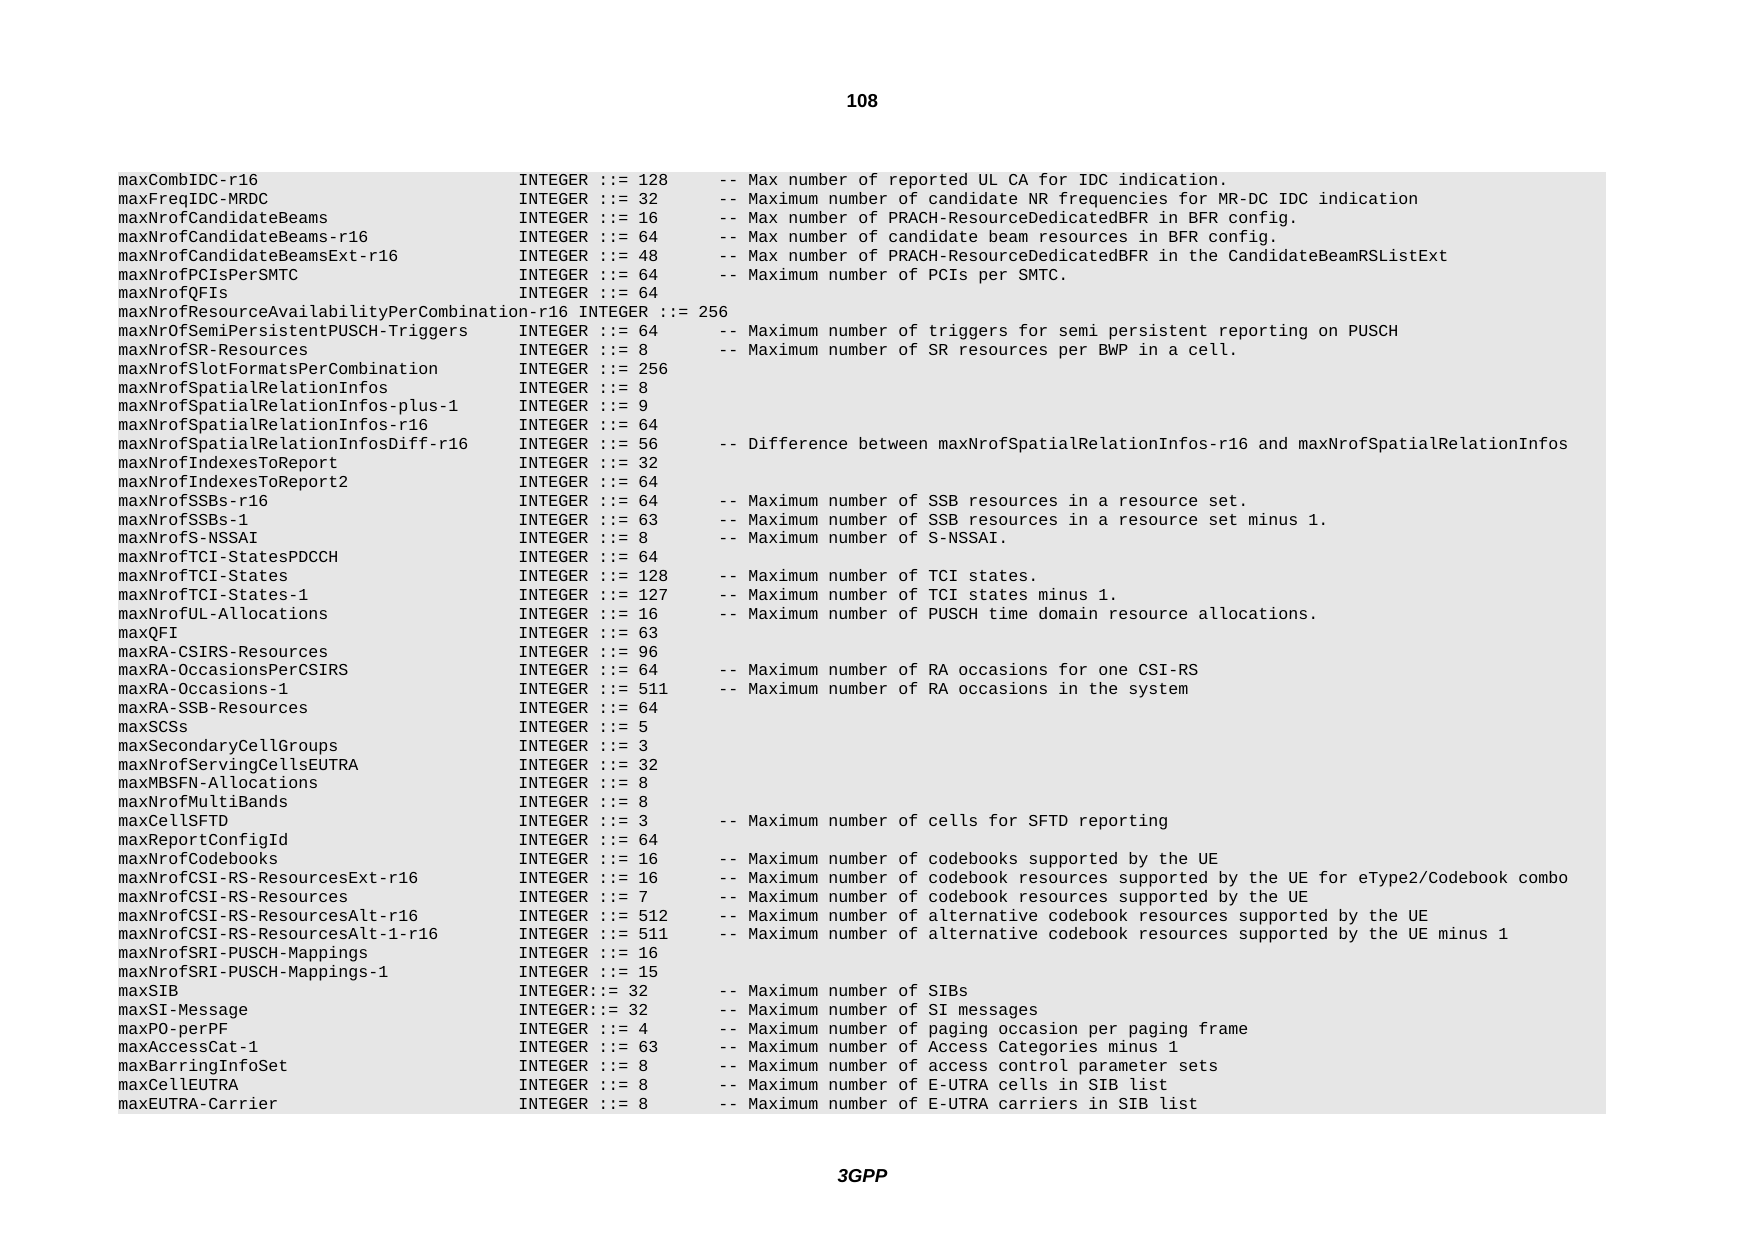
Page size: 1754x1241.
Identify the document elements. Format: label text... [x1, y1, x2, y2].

text maxReportConfigId INTEGER ::= 64 [118, 832, 1606, 851]
text maxSecondaryCellGroups INTEGER ::= 3 [118, 737, 1606, 756]
text maxNrofIndexesToReport INTEGER ::= 32 [118, 454, 1606, 473]
text maxNrofTCI-StatesPDCCH INTEGER ::= 64 [118, 549, 1606, 568]
text maxNrofSSBs-1 INTEGER ::= 63 -- Maximum number of SSB resources in a resource set minus 1. [118, 511, 1606, 530]
text maxRA-SSB-Resources INTEGER ::= 64 [118, 700, 1606, 718]
text maxNrofSlotFormatsPerCombination INTEGER ::= 256 [118, 360, 1606, 379]
text maxNrofCandidateBeams INTEGER ::= 16 -- Max number of PRACH-ResourceDedicatedBFR in BFR config. [118, 209, 1606, 228]
text maxNrofServingCellsEUTRA INTEGER ::= 32 [118, 756, 1606, 775]
text maxNrofSR-Resources INTEGER ::= 8 -- Maximum number of SR resources per BWP in a cell. [118, 341, 1606, 360]
text maxNrofSpatialRelationInfos-plus-1 INTEGER ::= 9 [118, 398, 1606, 417]
text maxRA-Occasions-1 INTEGER ::= 511 -- Maximum number of RA occasions in the system [118, 681, 1606, 700]
text maxNrofS-NSSAI INTEGER ::= 8 -- Maximum number of S-NSSAI. [118, 530, 1606, 549]
text maxFreqIDC-MRDC INTEGER ::= 32 -- Maximum number of candidate NR frequencies for MR-DC IDC indication [118, 191, 1606, 209]
text maxCellSFTD INTEGER ::= 3 -- Maximum number of cells for SFTD reporting [118, 813, 1606, 832]
text maxMBSFN-Allocations INTEGER ::= 8 [118, 775, 1606, 794]
text maxNrofCSI-RS-Resources INTEGER ::= 7 -- Maximum number of codebook resources supported by the UE [118, 888, 1606, 907]
text maxNrofSRI-PUSCH-Mappings INTEGER ::= 16 [118, 945, 1606, 964]
text maxNrofSSBs-r16 INTEGER ::= 64 -- Maximum number of SSB resources in a resource set. [118, 492, 1606, 511]
text maxNrofIndexesToReport2 INTEGER ::= 64 [118, 473, 1606, 492]
text maxNrofTCI-States-1 INTEGER ::= 127 -- Maximum number of TCI states minus 1. [118, 587, 1606, 605]
text maxNrofMultiBands INTEGER ::= 8 [118, 794, 1606, 813]
text maxCellEUTRA INTEGER ::= 8 -- Maximum number of E-UTRA cells in SIB list [118, 1077, 1606, 1096]
text maxNrofCandidateBeamsExt-r16 INTEGER ::= 48 -- Max number of PRACH-ResourceDedicatedBFR in the CandidateBeamRSListExt [118, 247, 1606, 266]
text maxRA-OccasionsPerCSIRS INTEGER ::= 64 -- Maximum number of RA occasions for one CSI-RS [118, 662, 1606, 681]
text maxNrofSRI-PUSCH-Mappings-1 INTEGER ::= 15 [118, 964, 1606, 982]
text maxNrOfSemiPersistentPUSCH-Triggers INTEGER ::= 64 -- Maximum number of triggers for semi persistent reporting on PUSCH [118, 323, 1606, 341]
text maxSIB INTEGER::= 32 -- Maximum number of SIBs [118, 982, 1606, 1001]
text maxNrofSpatialRelationInfos-r16 INTEGER ::= 64 [118, 417, 1606, 436]
text maxNrofSpatialRelationInfos INTEGER ::= 8 [118, 379, 1606, 398]
text maxNrofCodebooks INTEGER ::= 16 -- Maximum number of codebooks supported by the UE [118, 851, 1606, 869]
text maxNrofTCI-States INTEGER ::= 128 -- Maximum number of TCI states. [118, 568, 1606, 587]
text maxNrofQFIs INTEGER ::= 64 [118, 285, 1606, 304]
text maxCombIDC-r16 INTEGER ::= 128 -- Max number of reported UL CA for IDC indication. [118, 172, 1606, 191]
text maxNrofUL-Allocations INTEGER ::= 16 -- Maximum number of PUSCH time domain resource allocations. [118, 605, 1606, 624]
text maxBarringInfoSet INTEGER ::= 8 -- Maximum number of access control parameter sets [118, 1058, 1606, 1077]
text maxEUTRA-Carrier INTEGER ::= 8 -- Maximum number of E-UTRA carriers in SIB list [118, 1096, 1606, 1114]
text maxSCSs INTEGER ::= 5 [118, 718, 1606, 737]
text maxNrofCSI-RS-ResourcesExt-r16 INTEGER ::= 16 -- Maximum number of codebook resources supported by the UE for eType2/Codebook combo [118, 869, 1606, 888]
text maxSI-Message INTEGER::= 32 -- Maximum number of SI messages [118, 1001, 1606, 1020]
text maxNrofCandidateBeams-r16 INTEGER ::= 64 -- Max number of candidate beam resources in BFR config. [118, 228, 1606, 247]
text maxPO-perPF INTEGER ::= 4 -- Maximum number of paging occasion per paging frame [118, 1020, 1606, 1039]
text maxNrofCSI-RS-ResourcesAlt-r16 INTEGER ::= 512 -- Maximum number of alternative codebook resources supported by the UE [118, 907, 1606, 926]
text maxNrofPCIsPerSMTC INTEGER ::= 64 -- Maximum number of PCIs per SMTC. [118, 266, 1606, 285]
text maxRA-CSIRS-Resources INTEGER ::= 96 [118, 643, 1606, 662]
text maxAccessCat-1 INTEGER ::= 63 -- Maximum number of Access Categories minus 1 [118, 1039, 1606, 1058]
text maxNrofSpatialRelationInfosDiff-r16 INTEGER ::= 56 -- Difference between maxNrofSpatialRelationInfos-r16 and maxNrofSpatialRelationInfos [118, 436, 1606, 454]
text maxNrofResourceAvailabilityPerCombination-r16 INTEGER ::= 256 [118, 304, 1606, 323]
text maxNrofCSI-RS-ResourcesAlt-1-r16 INTEGER ::= 511 -- Maximum number of alternative codebook resources supported by the UE minus 1 [118, 926, 1606, 945]
text maxQFI INTEGER ::= 63 [118, 624, 1606, 643]
